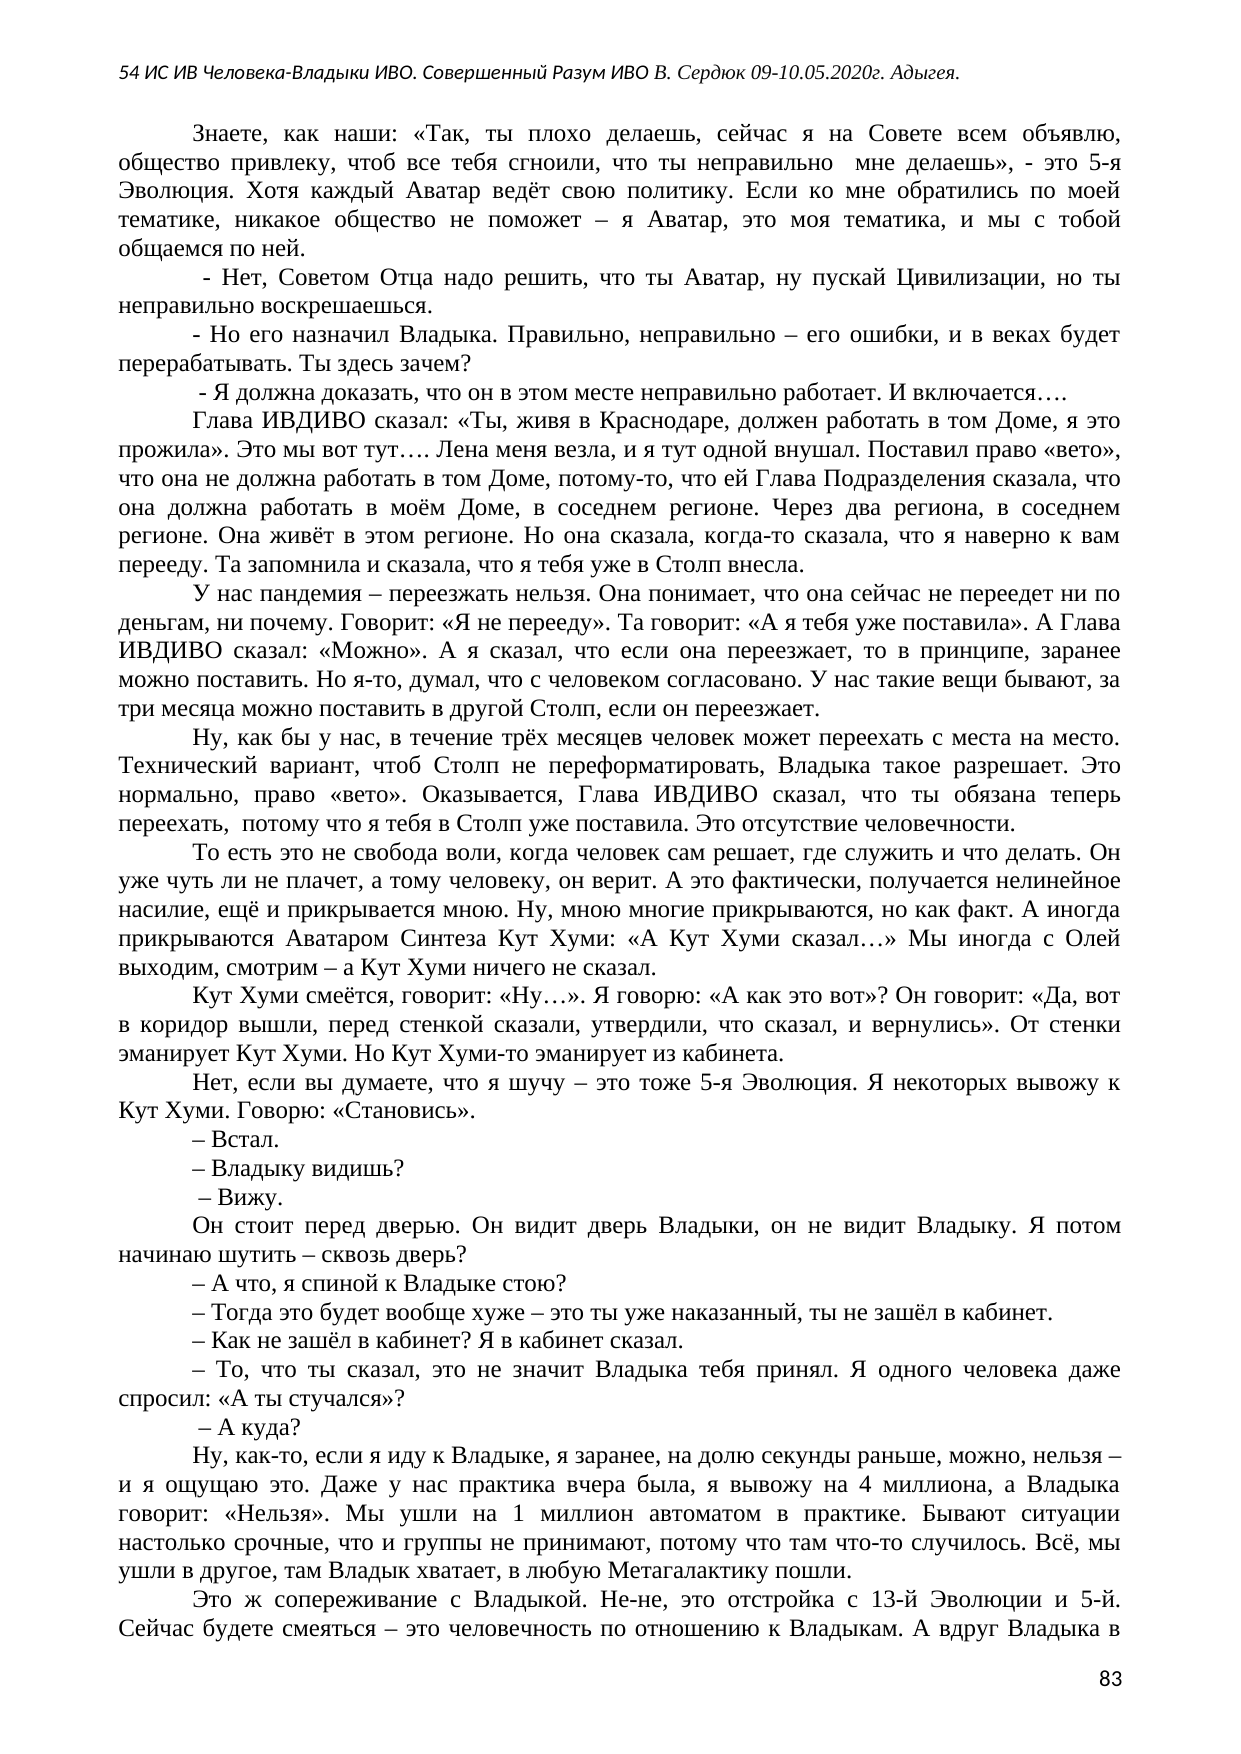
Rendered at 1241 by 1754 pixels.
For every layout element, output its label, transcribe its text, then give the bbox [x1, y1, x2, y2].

text - Я должна доказать, что он в этом месте неправильно работает. И включается…. [118, 377, 1122, 406]
text Кут Хуми смеётся, говорит: «Ну…». Я говорю: «А как это вот»? Он говорит: «Да, вот в коридор вышли, перед стенкой сказали, утвердили, что сказал, и вернулись». От стенки эманирует Кут Хуми. Но Кут Хуми-то эманирует из кабинета. [118, 981, 1122, 1067]
text Ну, как бы у нас, в течение трёх месяцев человек может переехать с места на место. Технический вариант, чтоб Столп не переформатировать, Владыка такое разрешает. Это нормально, право «вето». Оказывается, Глава ИВДИВО сказал, что ты обязана теперь переехать, потому что я тебя в Столп уже поставила. Это отсутствие человечности. [118, 722, 1122, 837]
text Он стоит перед дверью. Он видит дверь Владыки, он не видит Владыку. Я потом начинаю шутить – сквозь дверь? [118, 1211, 1122, 1268]
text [118, 1584, 1122, 1642]
text - Но его назначил Владыка. Правильно, неправильно – его ошибки, и в веках будет перерабатывать. Ты здесь зачем? [118, 319, 1122, 377]
text – А что, я спиной к Владыке стою? [118, 1268, 1122, 1297]
text Ну, как-то, если я иду к Владыке, я заранее, на долю секунды раньше, можно, нельзя – и я ощущаю это. Даже у нас практика вчера была, я вывожу на 4 миллиона, а Владыка говорит: «Нельзя». Мы ушли на 1 миллион автоматом в практике. Бывают ситуации настолько срочные, что и группы не принимают, потому что там что-то случилось. Всё, мы ушли в другое, там Владык хватает, в любую Метагалактику пошли. [118, 1441, 1122, 1584]
text У нас пандемия – переезжать нельзя. Она понимает, что она сейчас не переедет ни по деньгам, ни почему. Говорит: «Я не перееду». Та говорит: «А я тебя уже поставила». А Глава ИВДИВО сказал: «Можно». А я сказал, что если она переезжает, то в принципе, заранее можно поставить. Но я-то, думал, что с человеком согласовано. У нас такие вещи бывают, за три месяца можно поставить в другой Столп, если он переезжает. [118, 578, 1122, 722]
text - Нет, Советом Отца надо решить, что ты Аватар, ну пускай Цивилизации, но ты неправильно воскрешаешься. [118, 262, 1122, 319]
text – Вижу. [118, 1182, 1122, 1211]
text – То, что ты сказал, это не значит Владыка тебя принял. Я одного человека даже спросил: «А ты стучался»? [118, 1354, 1122, 1412]
text – Владыку видишь? [118, 1153, 1122, 1182]
text – Тогда это будет вообще хуже – это ты уже наказанный, ты не зашёл в кабинет. [118, 1297, 1122, 1326]
text Глава ИВДИВО сказал: «Ты, живя в Краснодаре, должен работать в том Доме, я это прожила». Это мы вот тут…. Лена меня везла, и я тут одной внушал. Поставил право «вето», что она не должна работать в том Доме, потому-то, что ей Глава Подразделения сказала, что она должна работать в моём Доме, в соседнем регионе. Через два региона, в соседнем регионе. Она живёт в этом регионе. Но она сказала, когда-то сказала, что я наверно к вам перееду. Та запомнила и сказала, что я тебя уже в Столп внесла. [118, 406, 1122, 578]
text Знаете, как наши: «Так, ты плохо делаешь, сейчас я на Совете всем объявлю, общество привлеку, чтоб все тебя сгноили, что ты неправильно мне делаешь», - это 5-я Эволюция. Хотя каждый Аватар ведёт свою политику. Если ко мне обратились по моей тематике, никакое общество не поможет – я Аватар, это моя тематика, и мы с тобой общаемся по ней. [118, 118, 1122, 262]
text – Встал. [118, 1124, 1122, 1153]
text – Как не зашёл в кабинет? Я в кабинет сказал. [118, 1326, 1122, 1354]
text Нет, если вы думаете, что я шучу – это тоже 5-я Эволюция. Я некоторых вывожу к Кут Хуми. Говорю: «Становись». [118, 1067, 1122, 1124]
text – А куда? [118, 1412, 1122, 1441]
text То есть это не свобода воли, когда человек сам решает, где служить и что делать. Он уже чуть ли не плачет, а тому человеку, он верит. А это фактически, получается нелинейное насилие, ещё и прикрывается мною. Ну, мною многие прикрываются, но как факт. А иногда прикрываются Аватаром Синтеза Кут Хуми: «А Кут Хуми сказал…» Мы иногда с Олей выходим, смотрим – а Кут Хуми ничего не сказал. [118, 837, 1122, 981]
